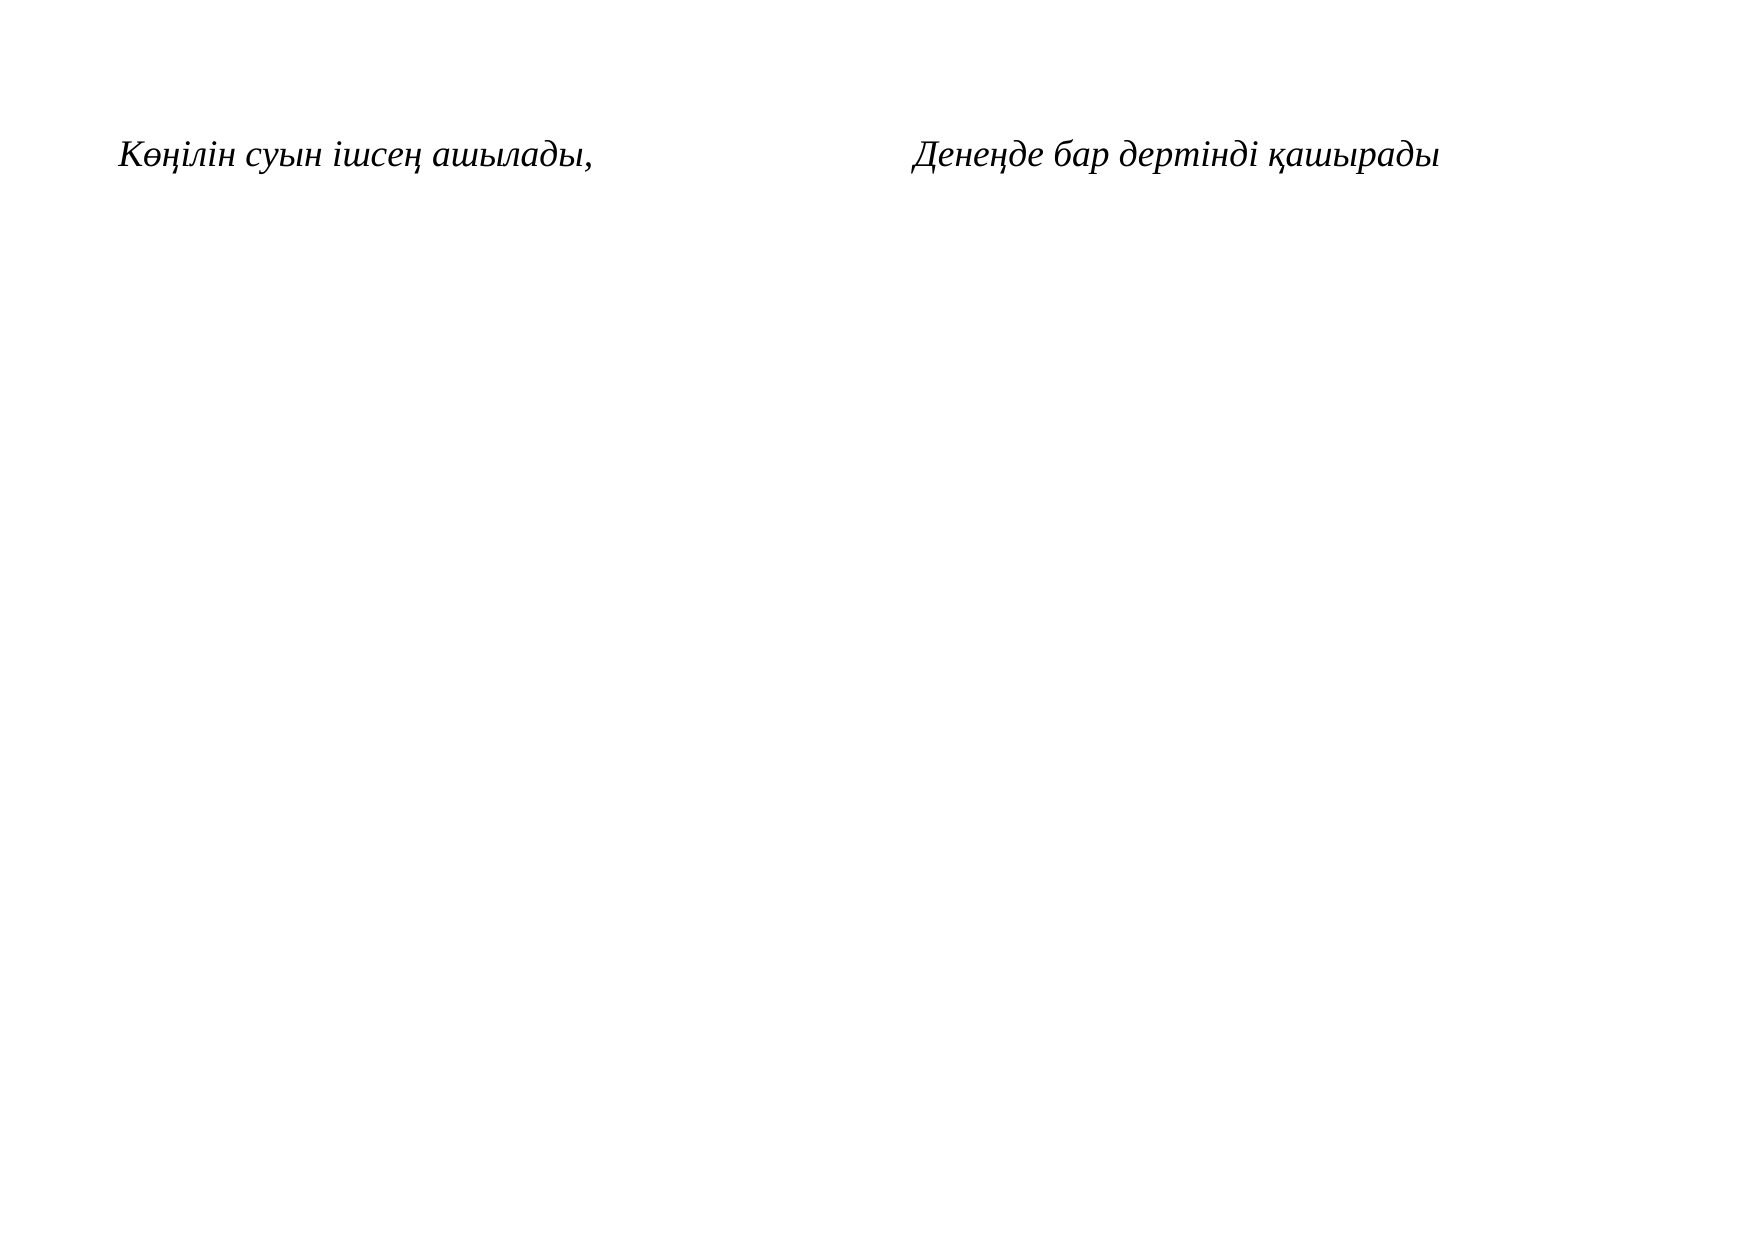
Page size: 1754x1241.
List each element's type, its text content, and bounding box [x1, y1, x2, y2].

text Денеңде бар дертінді қашырады [914, 132, 1636, 175]
text Көңілін суын ішсең ашылады, [118, 132, 840, 175]
